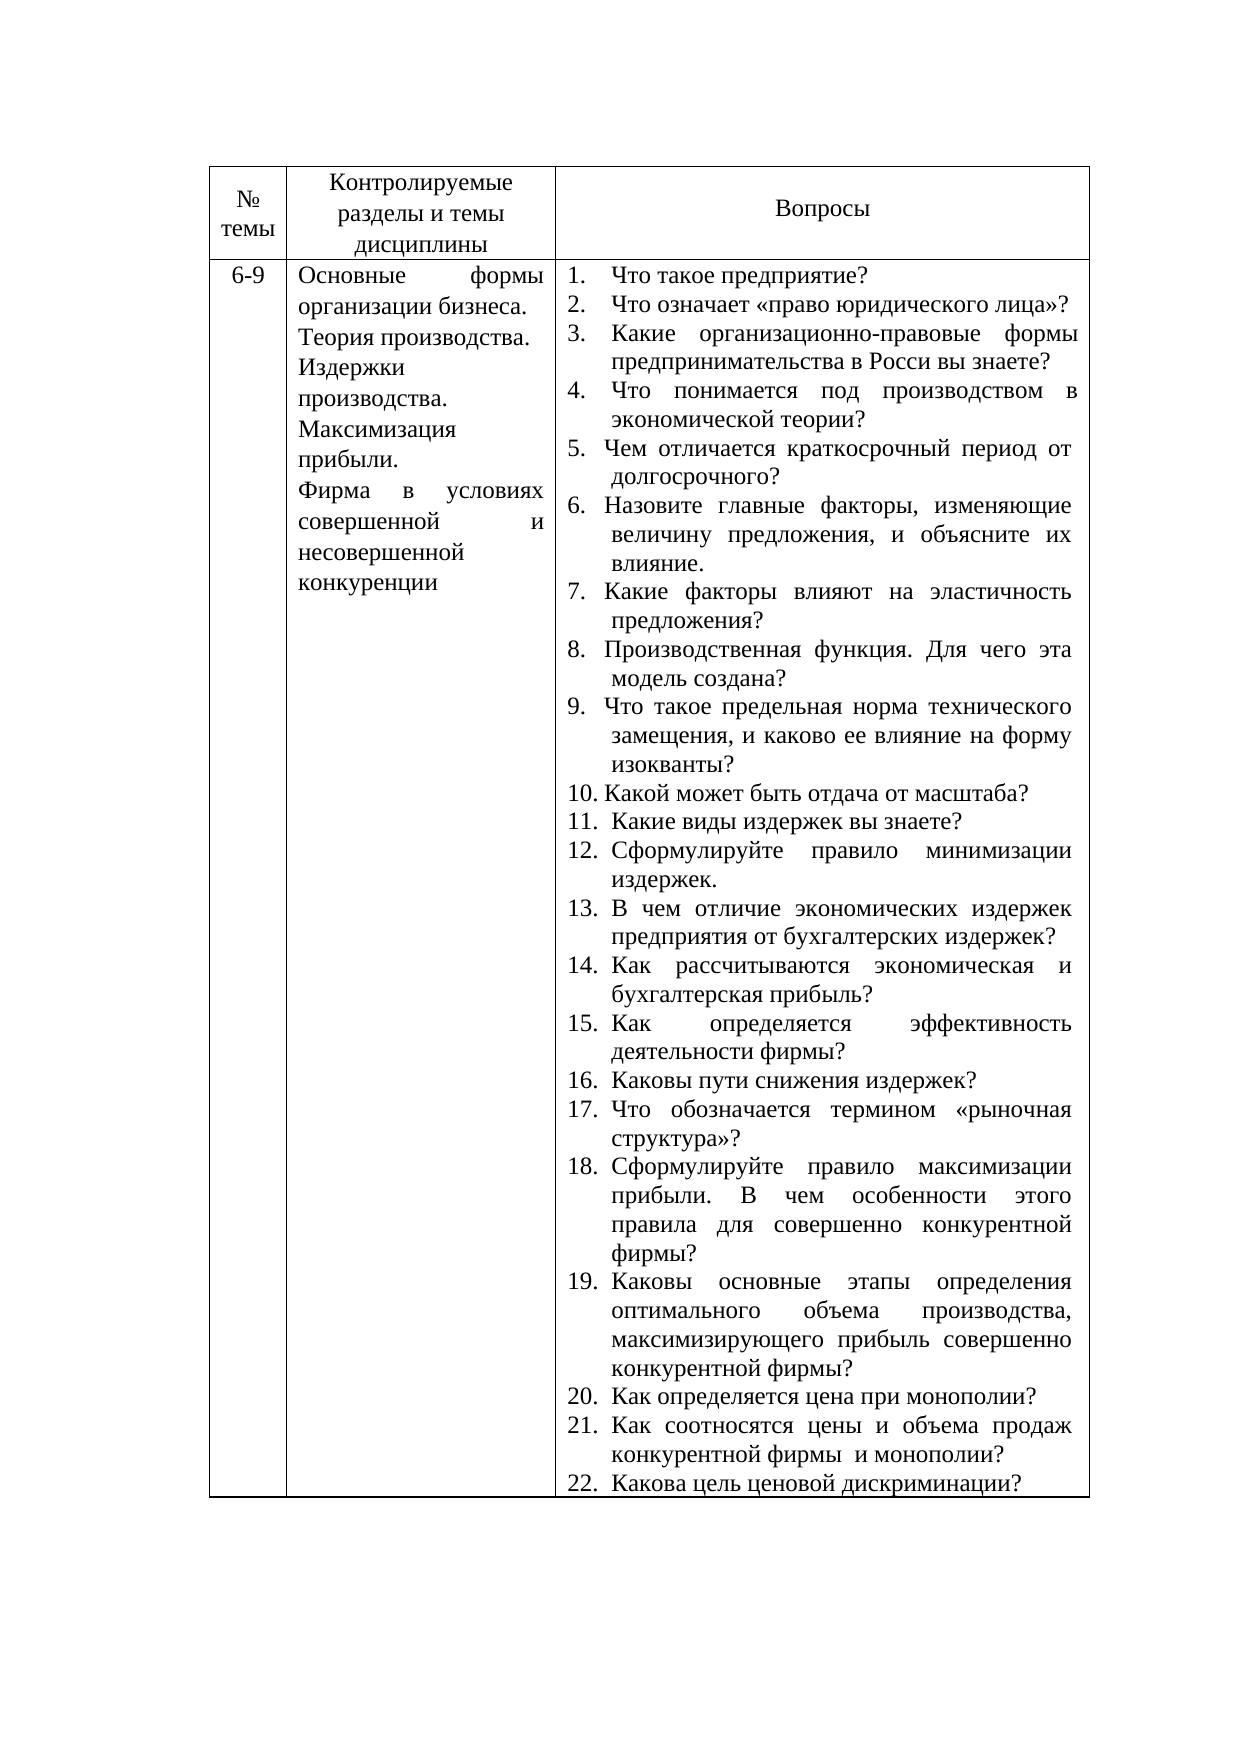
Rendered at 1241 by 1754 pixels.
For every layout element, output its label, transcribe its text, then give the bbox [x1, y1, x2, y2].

table_cell 6-9 [210, 260, 286, 1496]
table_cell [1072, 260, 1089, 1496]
table_header № темы [210, 167, 286, 259]
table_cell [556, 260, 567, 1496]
table_header Контролируемые разделы и темы дисциплины [287, 167, 555, 259]
table_cell Основные формы организации бизнеса. Теория производства. Издержки производства. Максимизация прибыли. Фирма в условиях совершенной и несовершенной конкуренции [287, 260, 555, 1496]
table_header Вопросы [556, 167, 1089, 259]
